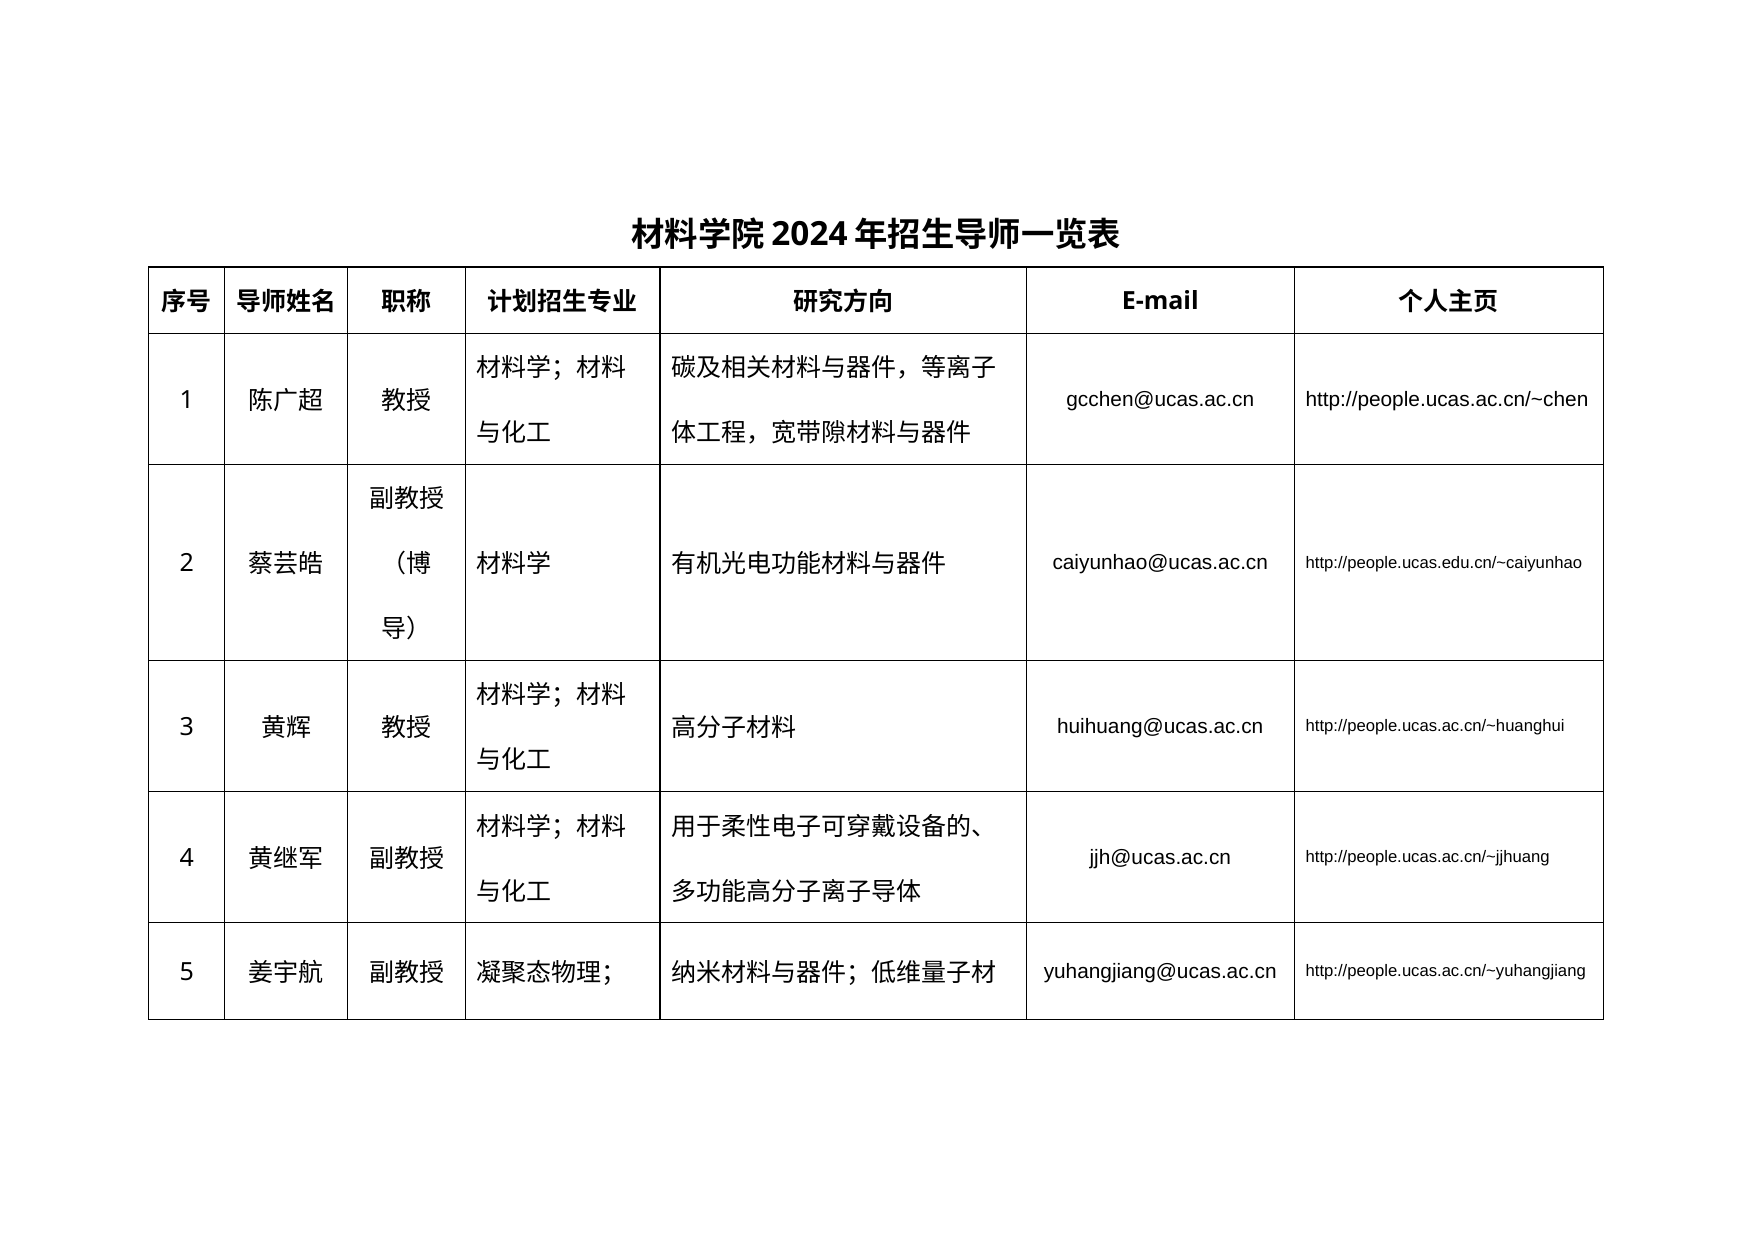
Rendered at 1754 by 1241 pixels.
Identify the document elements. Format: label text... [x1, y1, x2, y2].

table_cell 个人主页 [1295, 268, 1603, 332]
table_cell jjh@ucas.ac.cn [1027, 792, 1294, 922]
table_cell E-mail [1027, 268, 1294, 332]
table_cell http://people.ucas.ac.cn/~chen [1295, 334, 1603, 463]
table_cell 用于柔性电子可穿戴设备的、多功能高分子离子导体 [661, 792, 1026, 922]
table_cell 5 [149, 923, 224, 1019]
table_cell 副教授（博导） [348, 923, 465, 1019]
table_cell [1027, 923, 1294, 1019]
table_cell 1 [149, 334, 224, 463]
table_cell 材料学 [466, 465, 659, 659]
table_cell 4 [149, 792, 224, 922]
table_cell 材料学；材料与化工 [466, 661, 659, 791]
table_cell http://people.ucas.ac.cn/~huanghui [1295, 661, 1603, 791]
table_cell 教授 [348, 661, 465, 791]
table_cell 教授 [348, 334, 465, 463]
table_cell gcchen@ucas.ac.cn [1027, 334, 1294, 463]
table_cell 碳及相关材料与器件，等离子体工程，宽带隙材料与器件 [661, 334, 1026, 463]
table_cell 有机光电功能材料与器件 [661, 465, 1026, 659]
table_cell 研究方向 [661, 268, 1026, 332]
table_cell 姜宇航 [225, 923, 347, 1019]
table_cell http://people.ucas.ac.cn/~jjhuang [1295, 792, 1603, 922]
table_cell huihuang@ucas.ac.cn [1027, 661, 1294, 791]
table_cell 3 [149, 661, 224, 791]
table_cell 副教授（博导） [348, 465, 465, 659]
table_cell 高分子材料 [661, 661, 1026, 791]
table_cell 导师姓名 [225, 268, 347, 332]
table_cell 纳米材料与器件；低维量子材料 [661, 923, 1026, 1019]
table_cell 蔡芸皓 [225, 465, 347, 659]
table_cell http://people.ucas.edu.cn/~caiyunhao [1295, 465, 1603, 659]
table_cell caiyunhao@ucas.ac.cn [1027, 465, 1294, 659]
table_cell 材料学；材料与化工 [466, 334, 659, 463]
table_cell 材料学；材料与化工 [466, 792, 659, 922]
table_cell 陈广超 [225, 334, 347, 463]
table_cell 序号 [149, 268, 224, 332]
table_cell 职称 [348, 268, 465, 332]
table_cell 黄继军 [225, 792, 347, 922]
table_cell 黄辉 [225, 661, 347, 791]
table_cell 2 [149, 465, 224, 659]
table_cell 计划招生专业 [466, 268, 659, 332]
table_header 材料学院2024年招生导师一览表 [149, 198, 1603, 266]
table_cell 副教授 [348, 792, 465, 922]
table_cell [1295, 923, 1603, 1019]
table_cell 凝聚态物理；材料学；材料与化工 [466, 923, 659, 1019]
